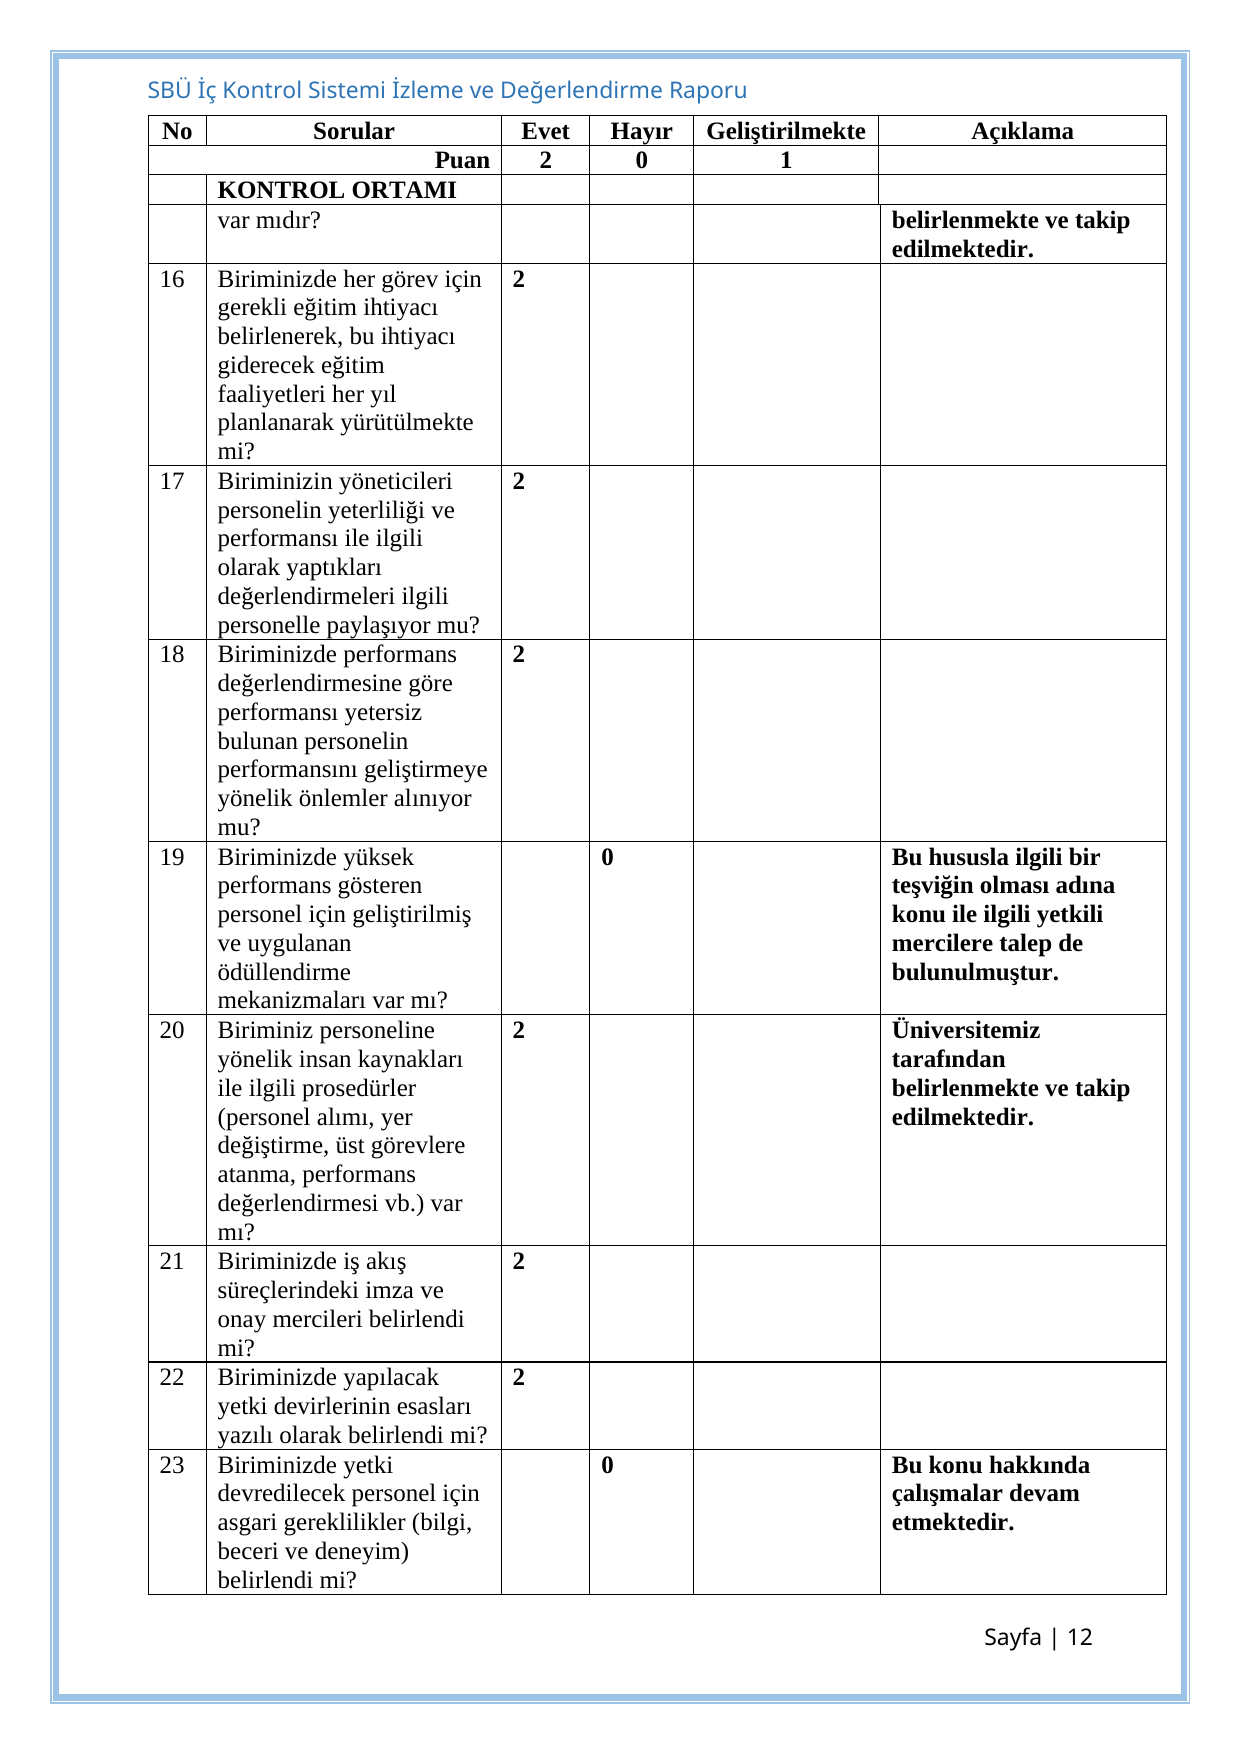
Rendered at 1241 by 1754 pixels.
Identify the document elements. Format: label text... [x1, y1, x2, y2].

table_cell [879, 146, 1166, 174]
table_cell [590, 640, 693, 841]
table_cell [590, 175, 693, 204]
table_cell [207, 205, 501, 263]
table_cell 22 [149, 1363, 206, 1449]
table_cell 2 [502, 1246, 589, 1361]
table_cell [590, 466, 693, 638]
table_cell [881, 466, 1166, 638]
table_cell [694, 1450, 880, 1593]
table_cell Biriminizin yöneticileri personelin yeterliliği ve performansı ile ilgili olarak yaptıkları değerlendirmeleri ilgili personelle paylaşıyor mu? [207, 466, 501, 638]
table_cell 0 [590, 842, 693, 1014]
table_cell 1 [694, 146, 878, 174]
table_header Hayır [590, 116, 693, 144]
table_cell [694, 1246, 880, 1361]
table_cell Bu hususla ilgili bir teşviğin olması adına konu ile ilgili yetkili mercilere talep de bulunulmuştur. [881, 842, 1166, 1014]
table_header Evet [502, 116, 589, 144]
table_cell [694, 466, 880, 638]
table_cell 20 [149, 1015, 206, 1245]
table_cell 23 [149, 1450, 206, 1593]
table_cell [881, 1363, 1166, 1449]
table_cell 2 [502, 466, 589, 638]
table_cell [149, 175, 206, 204]
table_cell 2 [502, 1363, 589, 1449]
table_cell [694, 205, 880, 263]
table_cell [694, 1363, 880, 1449]
table_cell 2 [502, 205, 589, 263]
table_cell Puan [149, 146, 501, 174]
table_header Sorular [207, 116, 501, 144]
table_cell Biriminizde iş akış süreçlerindeki imza ve onay mercileri belirlendi mi? [207, 1246, 501, 1361]
table_cell 18 [149, 640, 206, 841]
table_header Geliştirilmekte [694, 116, 878, 144]
table_cell Biriminizde performans değerlendirmesine göre performansı yetersiz bulunan personelin performansını geliştirmeye yönelik önlemler alınıyor mu? [207, 640, 501, 841]
table_cell [879, 175, 1166, 204]
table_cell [881, 205, 1166, 263]
table_cell Biriminizde yapılacak yetki devirlerinin esasları yazılı olarak belirlendi mi? [207, 1363, 501, 1449]
table_cell Biriminizde yüksek performans gösteren personel için geliştirilmiş ve uygulanan ödüllendirme mekanizmaları var mı? [207, 842, 501, 1014]
table_cell Biriminizde yetki devredilecek personel için asgari gereklilikler (bilgi, beceri ve deneyim) belirlendi mi? [207, 1450, 501, 1593]
table_header No [149, 116, 206, 144]
table_cell 0 [590, 146, 693, 174]
table_cell 2 [502, 1015, 589, 1245]
table_cell [694, 175, 878, 204]
table_cell 21 [149, 1246, 206, 1361]
table_cell 17 [149, 466, 206, 638]
table_cell [502, 842, 589, 1014]
table_cell [881, 1246, 1166, 1361]
table_cell 0 [590, 1450, 693, 1593]
table_cell 15 [149, 205, 206, 263]
table_cell [590, 1363, 693, 1449]
table_cell [694, 264, 880, 465]
table_cell [694, 1015, 880, 1245]
table_cell [881, 264, 1166, 465]
table_cell [590, 264, 693, 465]
table_cell [502, 175, 589, 204]
table_cell [694, 842, 880, 1014]
table_cell 19 [149, 842, 206, 1014]
table_cell [881, 640, 1166, 841]
table_cell 16 [149, 264, 206, 465]
table_cell Biriminiz personeline yönelik insan kaynakları ile ilgili prosedürler (personel alımı, yer değiştirme, üst görevlere atanma, performans değerlendirmesi vb.) var mı? [207, 1015, 501, 1245]
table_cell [881, 1450, 1166, 1593]
table_cell [502, 1450, 589, 1593]
table_cell Biriminizde her görev için gerekli eğitim ihtiyacı belirlenerek, bu ihtiyacı giderecek eğitim faaliyetleri her yıl planlanarak yürütülmekte mi? [207, 264, 501, 465]
table_cell 2 [502, 640, 589, 841]
table_cell [590, 1015, 693, 1245]
table_cell [590, 1246, 693, 1361]
table_header Açıklama [879, 116, 1166, 144]
table_cell [590, 205, 693, 263]
table_cell 2 [502, 146, 589, 174]
table_cell Üniversitemiz tarafından belirlenmekte ve takip edilmektedir. [881, 1015, 1166, 1245]
table_cell [694, 640, 880, 841]
table_cell 2 [502, 264, 589, 465]
table_cell KONTROL ORTAMI [207, 175, 501, 204]
